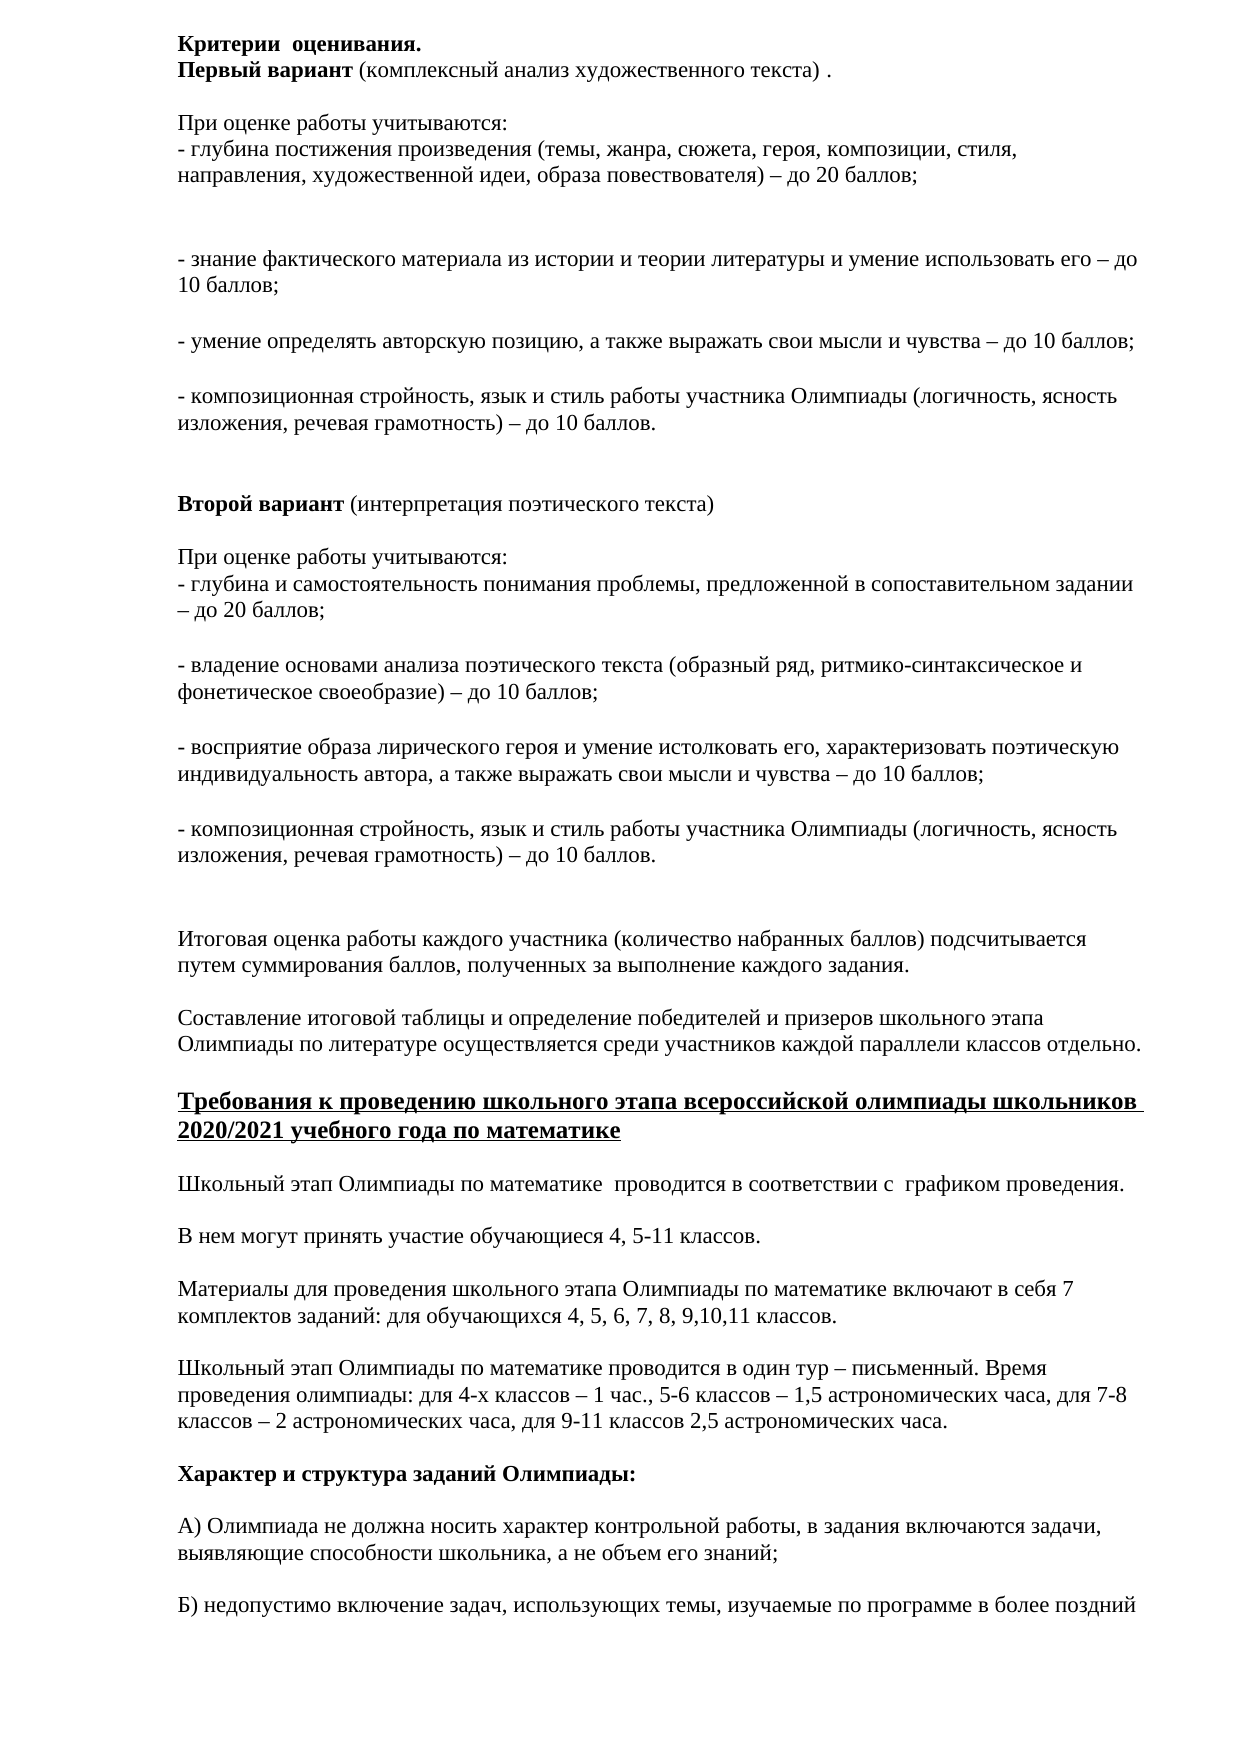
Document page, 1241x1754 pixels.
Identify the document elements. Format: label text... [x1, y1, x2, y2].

text - восприятие образа лирического героя и умение истолковать его, характеризовать поэтическую индивидуальность автора, а также выражать свои мысли и чувства – до 10 баллов; [177, 733, 1152, 786]
text - владение основами анализа поэтического текста (образный ряд, ритмико-синтаксическое и фонетическое своеобразие) – до 10 баллов; [177, 651, 1152, 704]
text - композиционная стройность, язык и стиль работы участника Олимпиады (логичность, ясность изложения, речевая грамотность) – до 10 баллов. [177, 815, 1152, 896]
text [177, 1086, 1152, 1618]
text Итоговая оценка работы каждого участника (количество набранных баллов) подсчитывается путем суммирования баллов, полученных за выполнение каждого задания. Составление итоговой таблицы и определение победителей и призеров школьного этапа Олимпиады по литературе осуществляется среди участников каждой параллели классов отдельно. [177, 925, 1152, 1057]
text Второй вариант (интерпретация поэтического текста) При оценке работы учитываются: - глубина и самостоятельность понимания проблемы, предложенной в сопоставительном задании – до 20 баллов; [177, 464, 1152, 622]
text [177, 29, 1152, 216]
text - знание фактического материала из истории и теории литературы и умение использовать его – до 10 баллов; [177, 245, 1152, 298]
text - композиционная стройность, язык и стиль работы участника Олимпиады (логичность, ясность изложения, речевая грамотность) – до 10 баллов. [177, 382, 1152, 435]
text - умение определять авторскую позицию, а также выражать свои мысли и чувства – до 10 баллов; [177, 327, 1152, 353]
